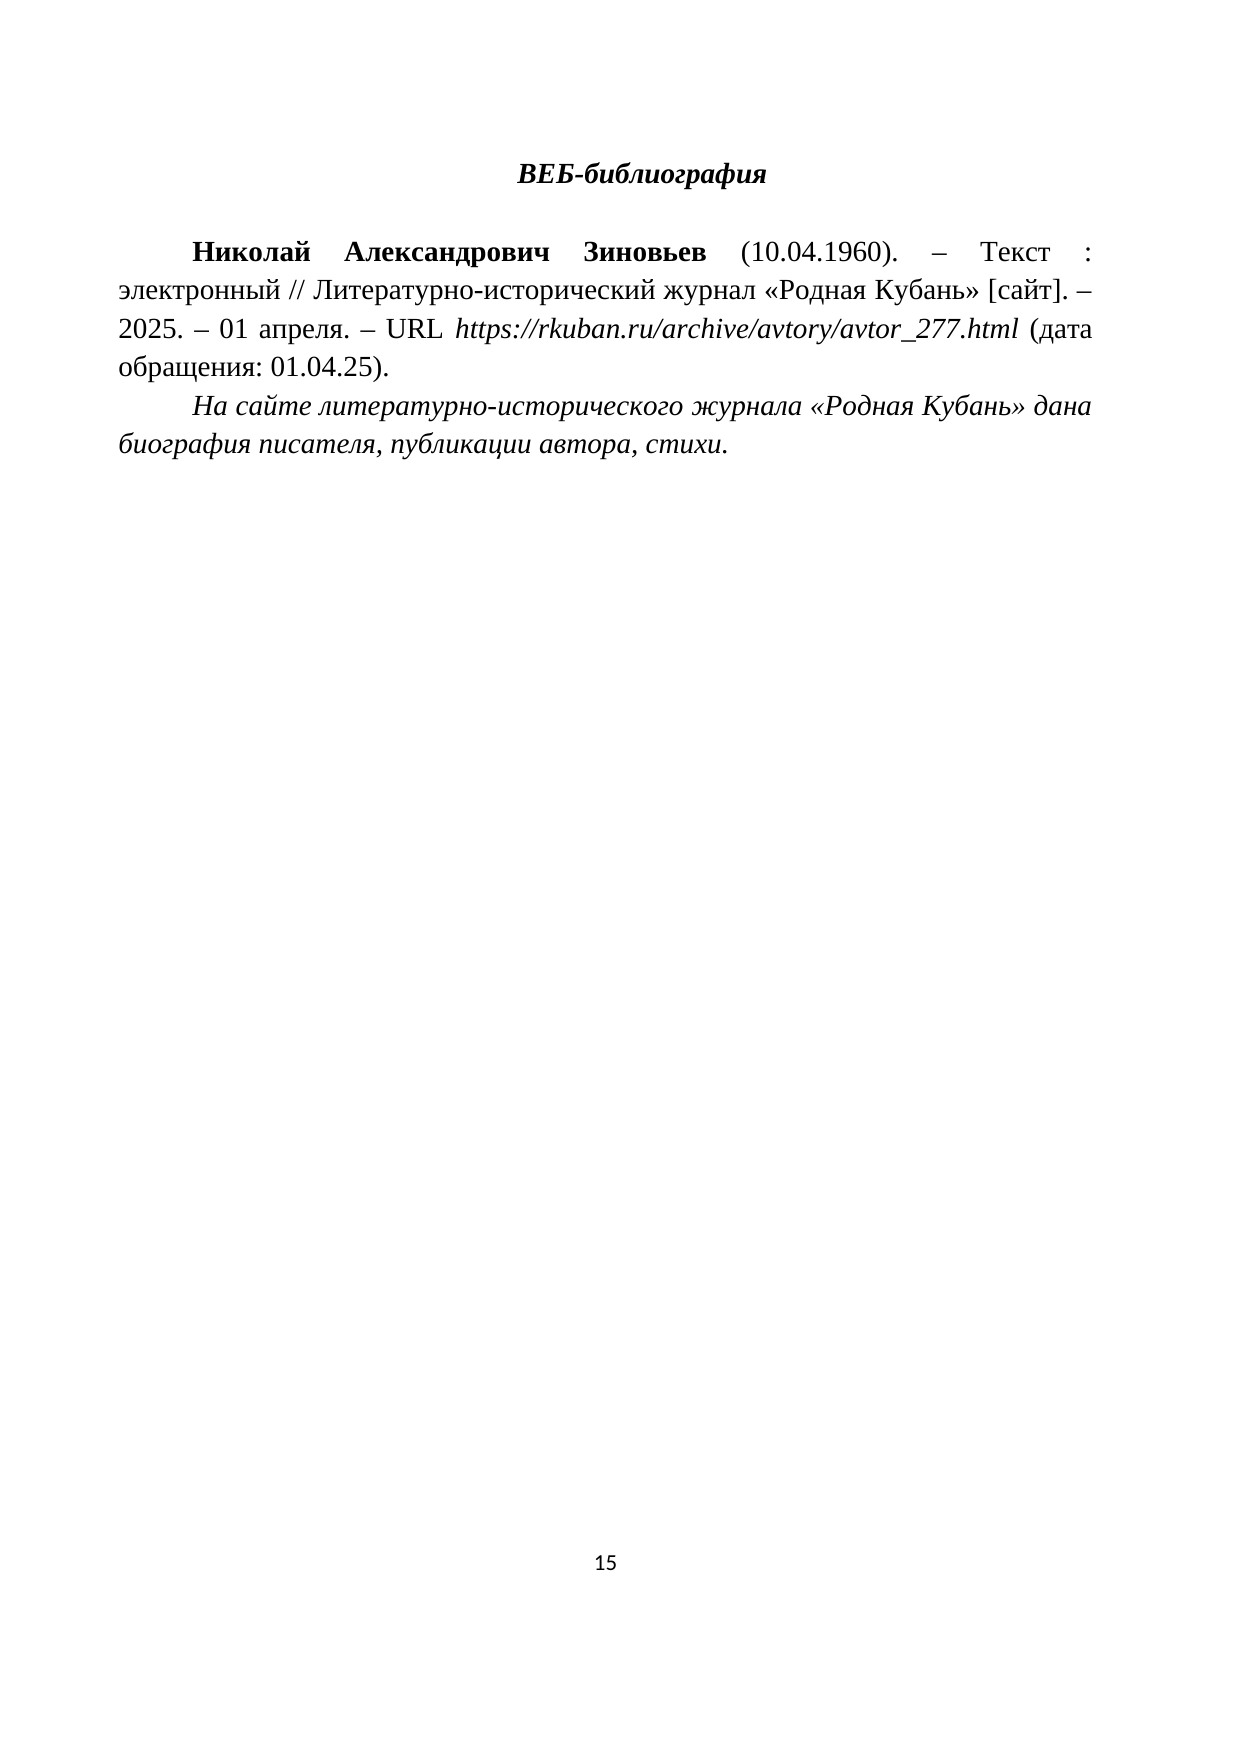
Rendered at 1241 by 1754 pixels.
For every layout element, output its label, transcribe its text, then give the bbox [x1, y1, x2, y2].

text ВЕБ-библиография [118, 157, 1092, 190]
text На сайте литературно-исторического журнала «Родная Кубань» дана биография писателя, публикации автора, стихи. [118, 388, 1092, 460]
text Николай Александрович Зиновьев (10.04.1960). – Текст : электронный // Литературно-исторический журнал «Родная Кубань» [сайт]. – 2025. – 01 апреля. – URL https://rkuban.ru/archive/avtory/avtor_277.html (дата обращения: 01.04.25). [118, 234, 1092, 383]
